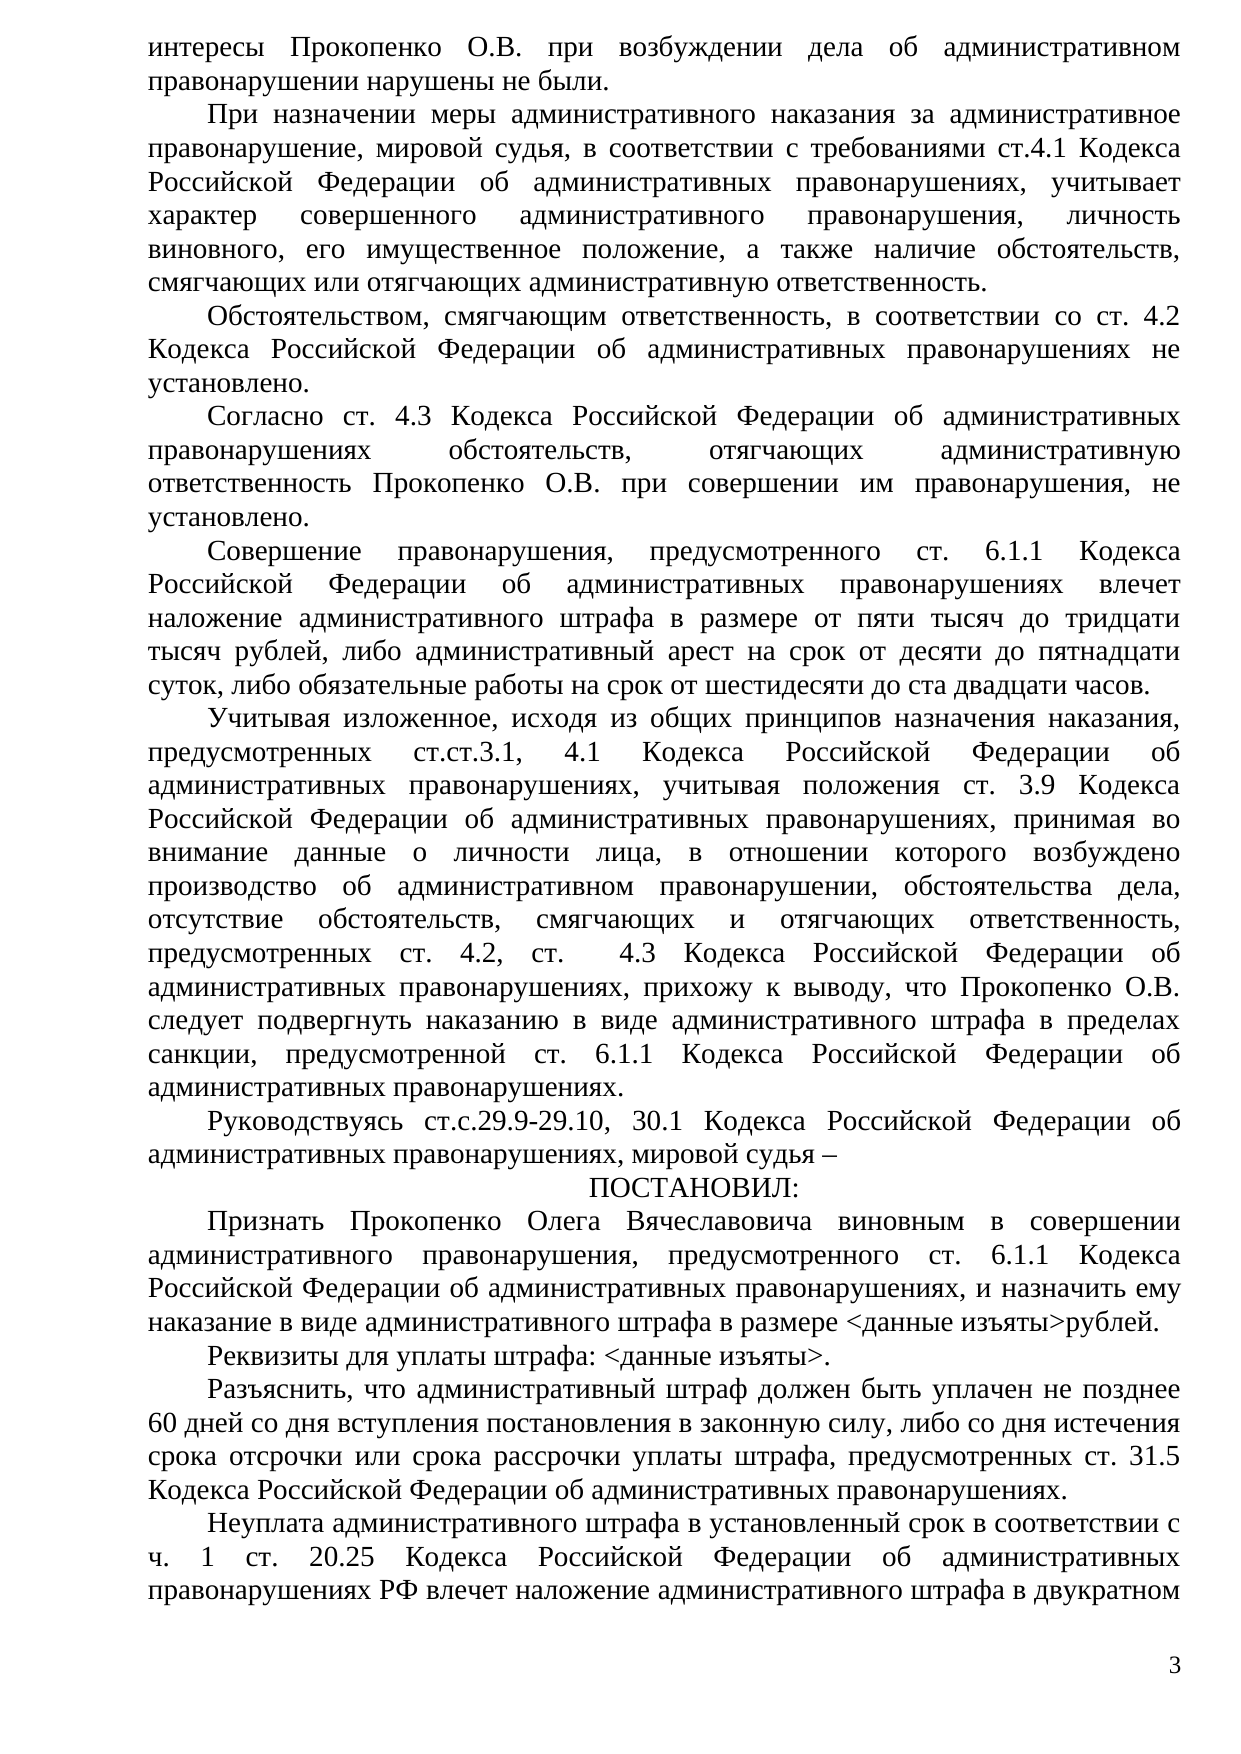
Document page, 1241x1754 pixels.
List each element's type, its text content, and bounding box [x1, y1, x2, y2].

text Разъяснить, что административный штраф должен быть уплачен не позднее 60 дней со дня вступления постановления в законную силу, либо со дня истечения срока отсрочки или срока рассрочки уплаты штрафа, предусмотренных ст. 31.5 Кодекса Российской Федерации об административных правонарушениях. [148, 1371, 1181, 1505]
text Учитывая изложенное, исходя из общих принципов назначения наказания, предусмотренных ст.ст.3.1, 4.1 Кодекса Российской Федерации об административных правонарушениях, учитывая положения ст. 3.9 Кодекса Российской Федерации об административных правонарушениях, принимая во внимание данные о личности лица, в отношении которого возбуждено производство об административном правонарушении, обстоятельства дела, отсутствие обстоятельств, смягчающих и отягчающих ответственность, предусмотренных ст. 4.2, ст. 4.3 Кодекса Российской Федерации об административных правонарушениях, прихожу к выводу, что Прокопенко О.В. следует подвергнуть наказанию в виде административного штрафа в пределах санкции, предусмотренной ст. 6.1.1 Кодекса Российской Федерации об административных правонарушениях. [148, 700, 1181, 1103]
text Руководствуясь ст.с.29.9-29.10, 30.1 Кодекса Российской Федерации об административных правонарушениях, мировой судья – [148, 1103, 1181, 1170]
text Обстоятельством, смягчающим ответственность, в соответствии со ст. 4.2 Кодекса Российской Федерации об административных правонарушениях не установлено. [148, 298, 1181, 398]
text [148, 1505, 1181, 1606]
text ПОСТАНОВИЛ: [148, 1170, 1181, 1203]
text Согласно ст. 4.3 Кодекса Российской Федерации об административных правонарушениях обстоятельств, отягчающих административную ответственность Прокопенко О.В. при совершении им правонарушения, не установлено. [148, 398, 1181, 533]
text Реквизиты для уплаты штрафа: <данные изъяты>. [148, 1338, 1181, 1371]
text При назначении меры административного наказания за административное правонарушение, мировой судья, в соответствии с требованиями ст.4.1 Кодекса Российской Федерации об административных правонарушениях, учитывает характер совершенного административного правонарушения, личность виновного, его имущественное положение, а также наличие обстоятельств, смягчающих или отягчающих административную ответственность. [148, 97, 1181, 298]
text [148, 29, 1181, 97]
text Признать Прокопенко Олега Вячеславовича виновным в совершении административного правонарушения, предусмотренного ст. 6.1.1 Кодекса Российской Федерации об административных правонарушениях, и назначить ему наказание в виде административного штрафа в размере <данные изъяты>рублей. [148, 1203, 1181, 1338]
text Совершение правонарушения, предусмотренного ст. 6.1.1 Кодекса Российской Федерации об административных правонарушениях влечет наложение административного штрафа в размере от пяти тысяч до тридцати тысяч рублей, либо административный арест на срок от десяти до пятнадцати суток, либо обязательные работы на срок от шестидесяти до ста двадцати часов. [148, 533, 1181, 700]
